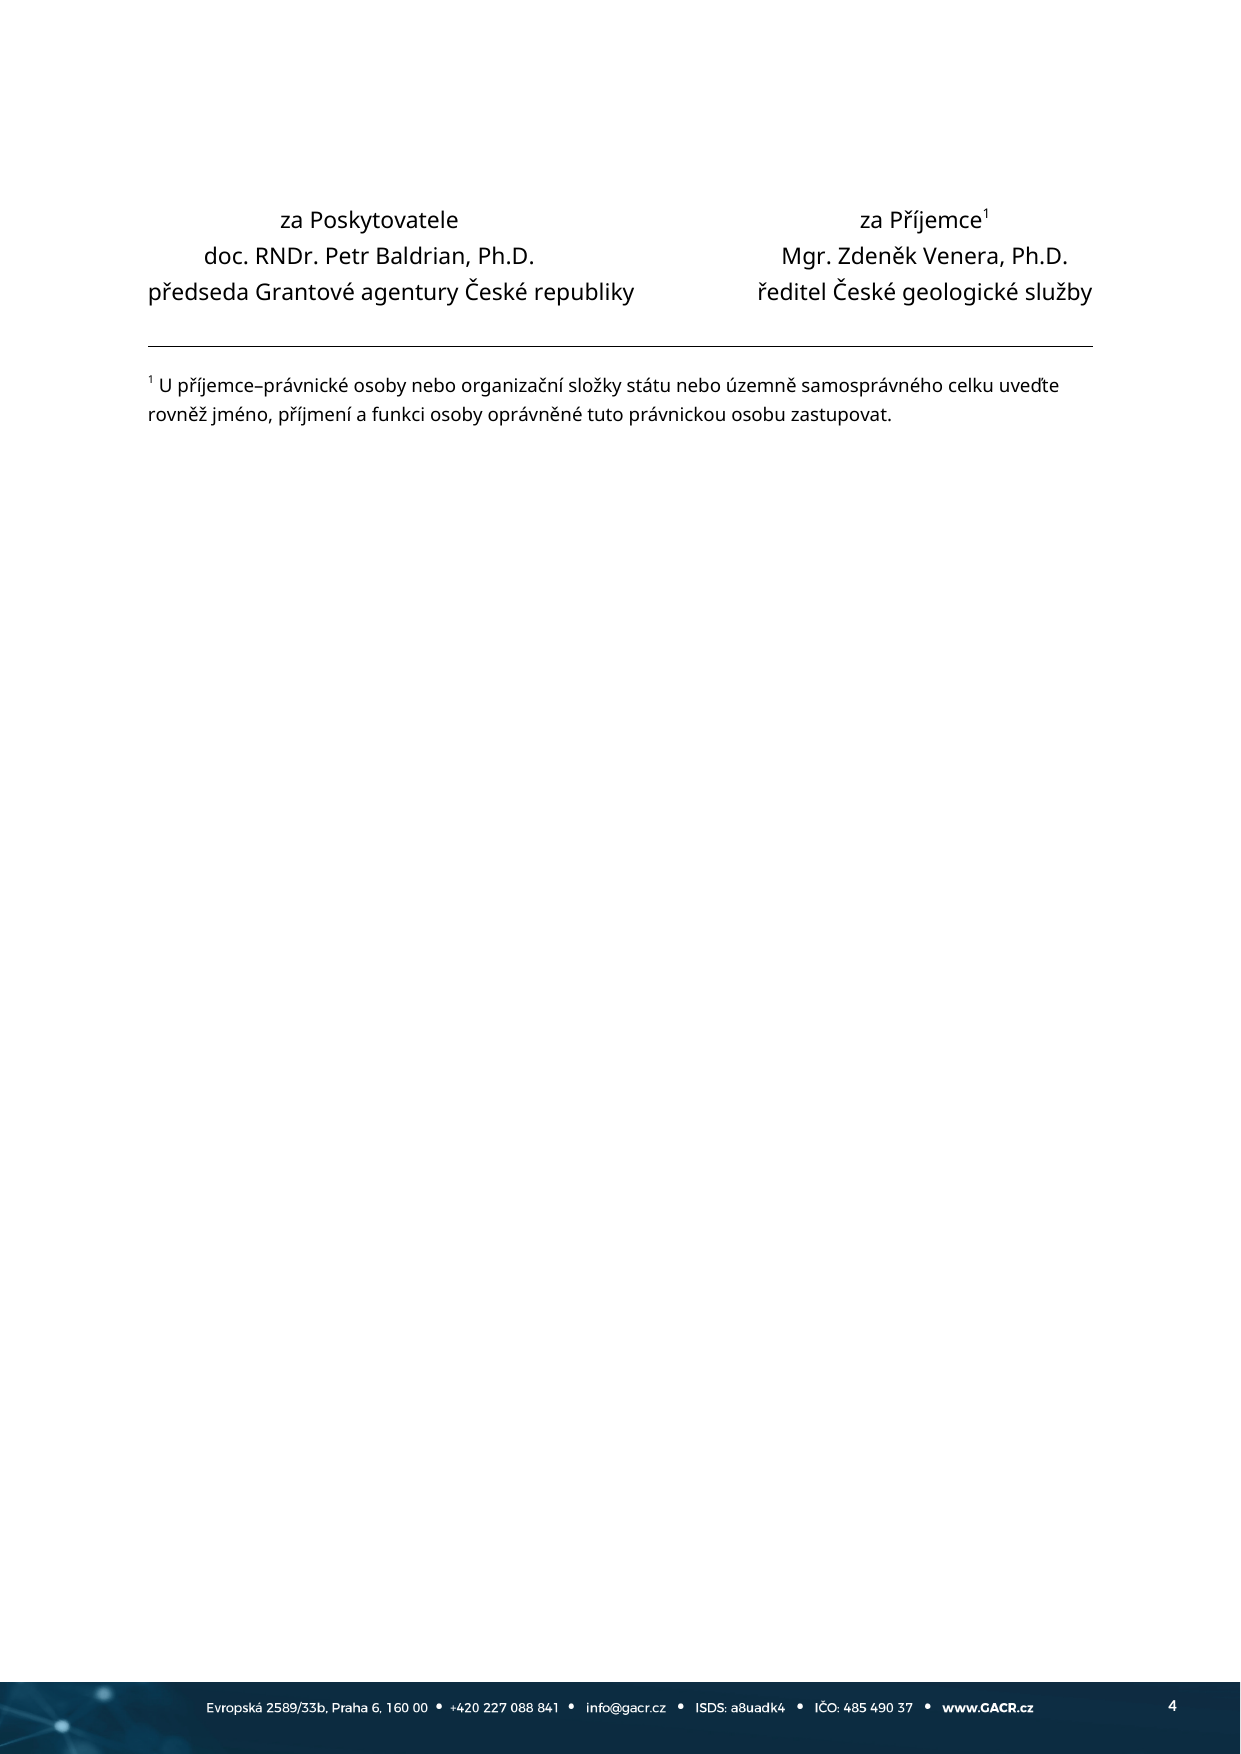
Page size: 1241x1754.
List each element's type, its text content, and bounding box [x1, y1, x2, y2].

picture [0, 1682, 1241, 1754]
text 1 U příjemce–právnické osoby nebo organizační složky státu nebo územně samosprávného celku uveďte rovněž jméno, příjmení a funkci osoby oprávněné tuto právnickou osobu zastupovat. [148, 372, 1093, 427]
text za Poskytovatele za Příjemce1 doc. RNDr. Petr Baldrian, Ph.D. Mgr. Zdeněk Venera, Ph.D. předseda Grantové agentury České republiky ředitel České geologické služby [148, 204, 1093, 307]
